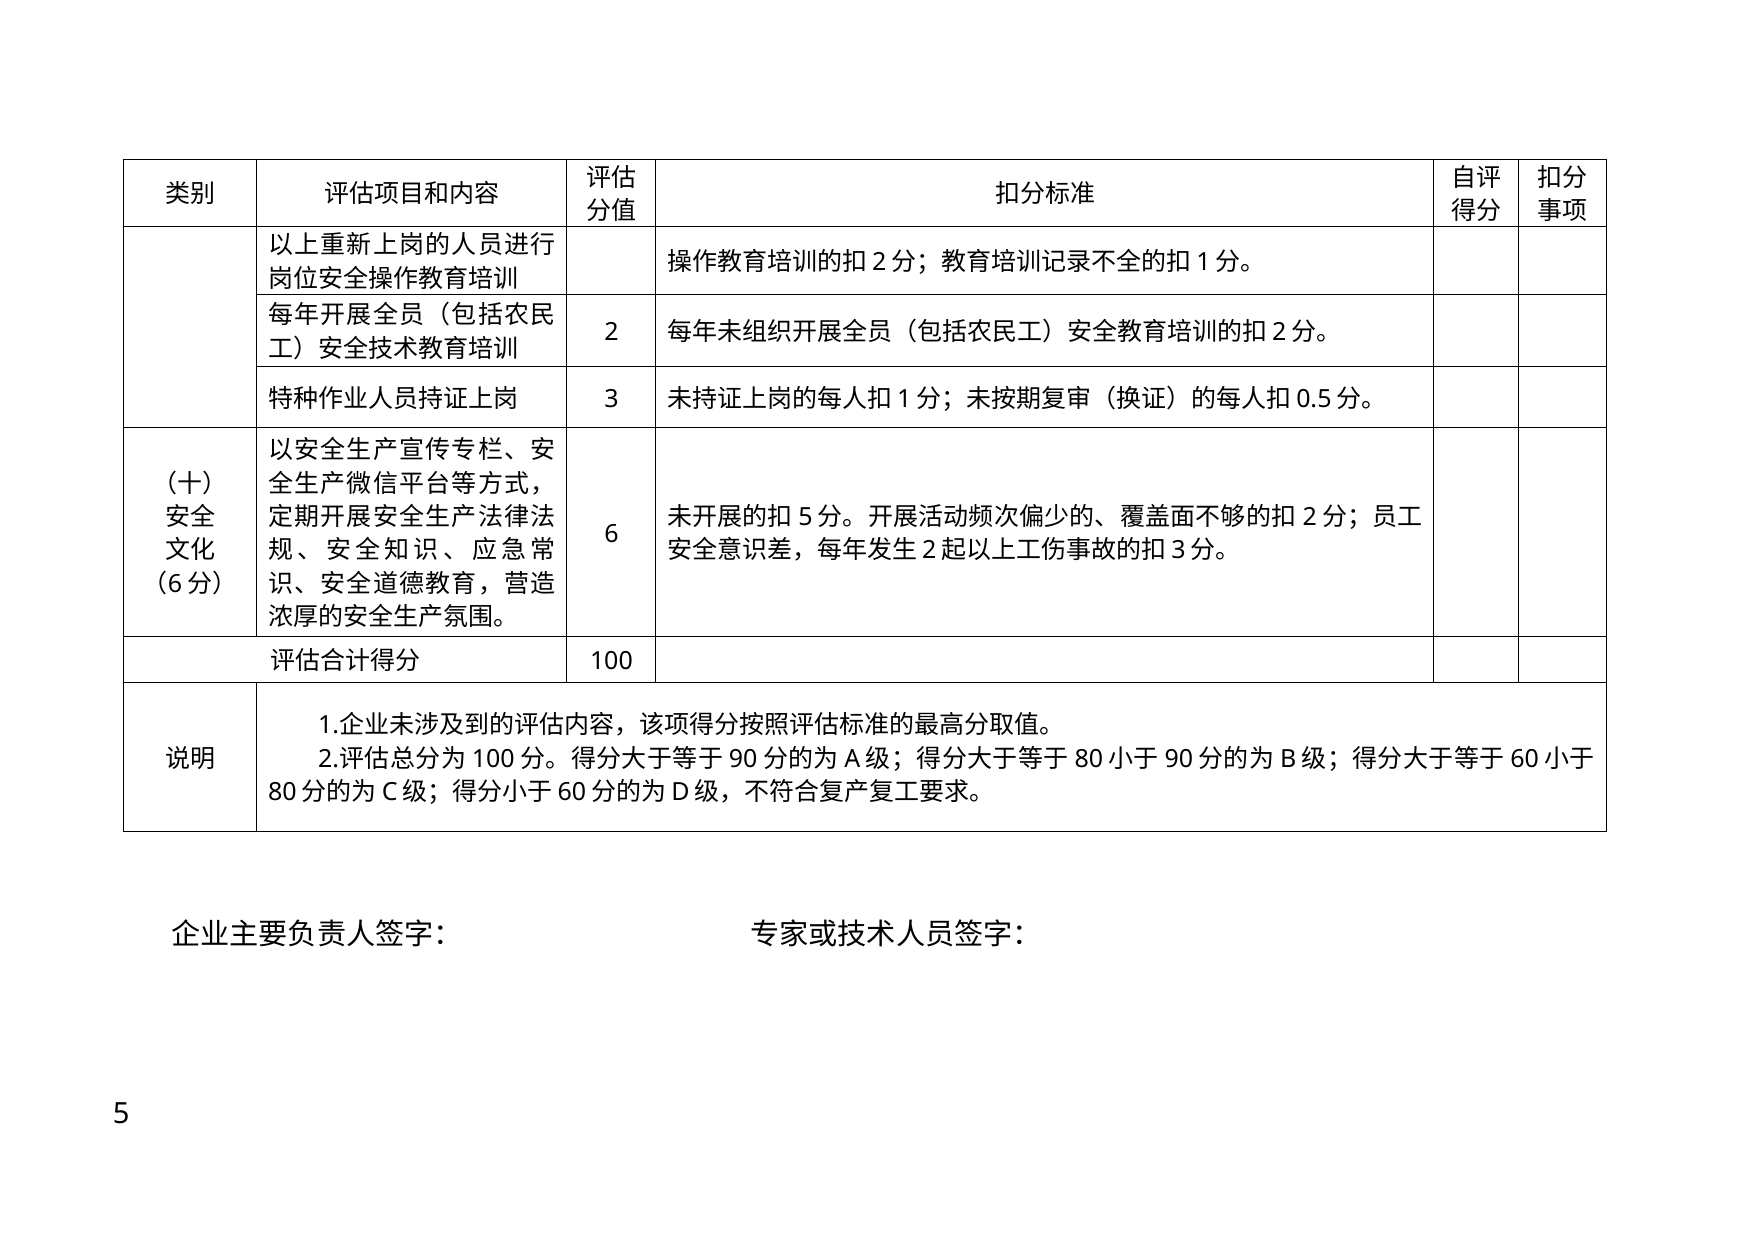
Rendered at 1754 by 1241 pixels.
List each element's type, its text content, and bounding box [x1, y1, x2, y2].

table_cell [1519, 367, 1606, 427]
table_cell [1434, 295, 1518, 366]
table_cell 6 [567, 428, 655, 636]
table_cell 每年未组织开展全员（包括农民工）安全教育培训的扣2分。 [656, 295, 1433, 366]
table_header 类别 [124, 160, 256, 226]
table_cell [1434, 428, 1518, 636]
table_cell [1519, 295, 1606, 366]
table_header 自评 得分 [1434, 160, 1518, 226]
table_cell 2 [567, 295, 655, 366]
table_cell 每年开展全员（包括农民工）安全技术教育培训 [257, 295, 566, 366]
table_cell [1434, 227, 1518, 294]
text 企业主要负责人签字： 专家或技术人员签字： [113, 894, 1617, 957]
table_cell 未持证上岗的每人扣1分；未按期复审（换证）的每人扣0.5分。 [656, 367, 1433, 427]
table_cell 未开展的扣5分。开展活动频次偏少的、覆盖面不够的扣2分；员工安全意识差，每年发生2起以上工伤事故的扣3分。 [656, 428, 1433, 636]
table_cell [1434, 367, 1518, 427]
table_cell 3 [567, 367, 655, 427]
table_cell 调整工作岗位或离岗半年以上重新上岗的人员进行岗位安全操作教育培训 [257, 227, 566, 294]
table_cell [1519, 227, 1606, 294]
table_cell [656, 227, 1433, 294]
table_cell 特种作业人员持证上岗 [257, 367, 566, 427]
table_header 扣分标准 [656, 160, 1433, 226]
table_cell 100 [567, 637, 655, 682]
table_cell [1434, 637, 1518, 682]
table_cell （十） 安全 文化 （6分） [124, 428, 256, 636]
table_cell [656, 637, 1433, 682]
table_cell 2 [567, 227, 655, 294]
table_header 扣分 事项 [1519, 160, 1606, 226]
table_cell 评估合计得分 [124, 637, 566, 682]
table_cell [1519, 637, 1606, 682]
table_header 评估 分值 [567, 160, 655, 226]
table_cell 说明 [124, 683, 256, 831]
table_cell [1519, 428, 1606, 636]
table_cell 1.企业未涉及到的评估内容，该项得分按照评估标准的最高分取值。 2.评估总分为100分。得分大于等于90分的为A级；得分大于等于80小于90分的为B级；得分大于等于60小于80分的为C级；得分小于60分的为D级，不符合复产复工要求。 [257, 683, 1606, 831]
table_header 评估项目和内容 [257, 160, 566, 226]
table_cell 以安全生产宣传专栏、安全生产微信平台等方式，定期开展安全生产法律法规、安全知识、应急常识、安全道德教育，营造浓厚的安全生产氛围。 [257, 428, 566, 636]
